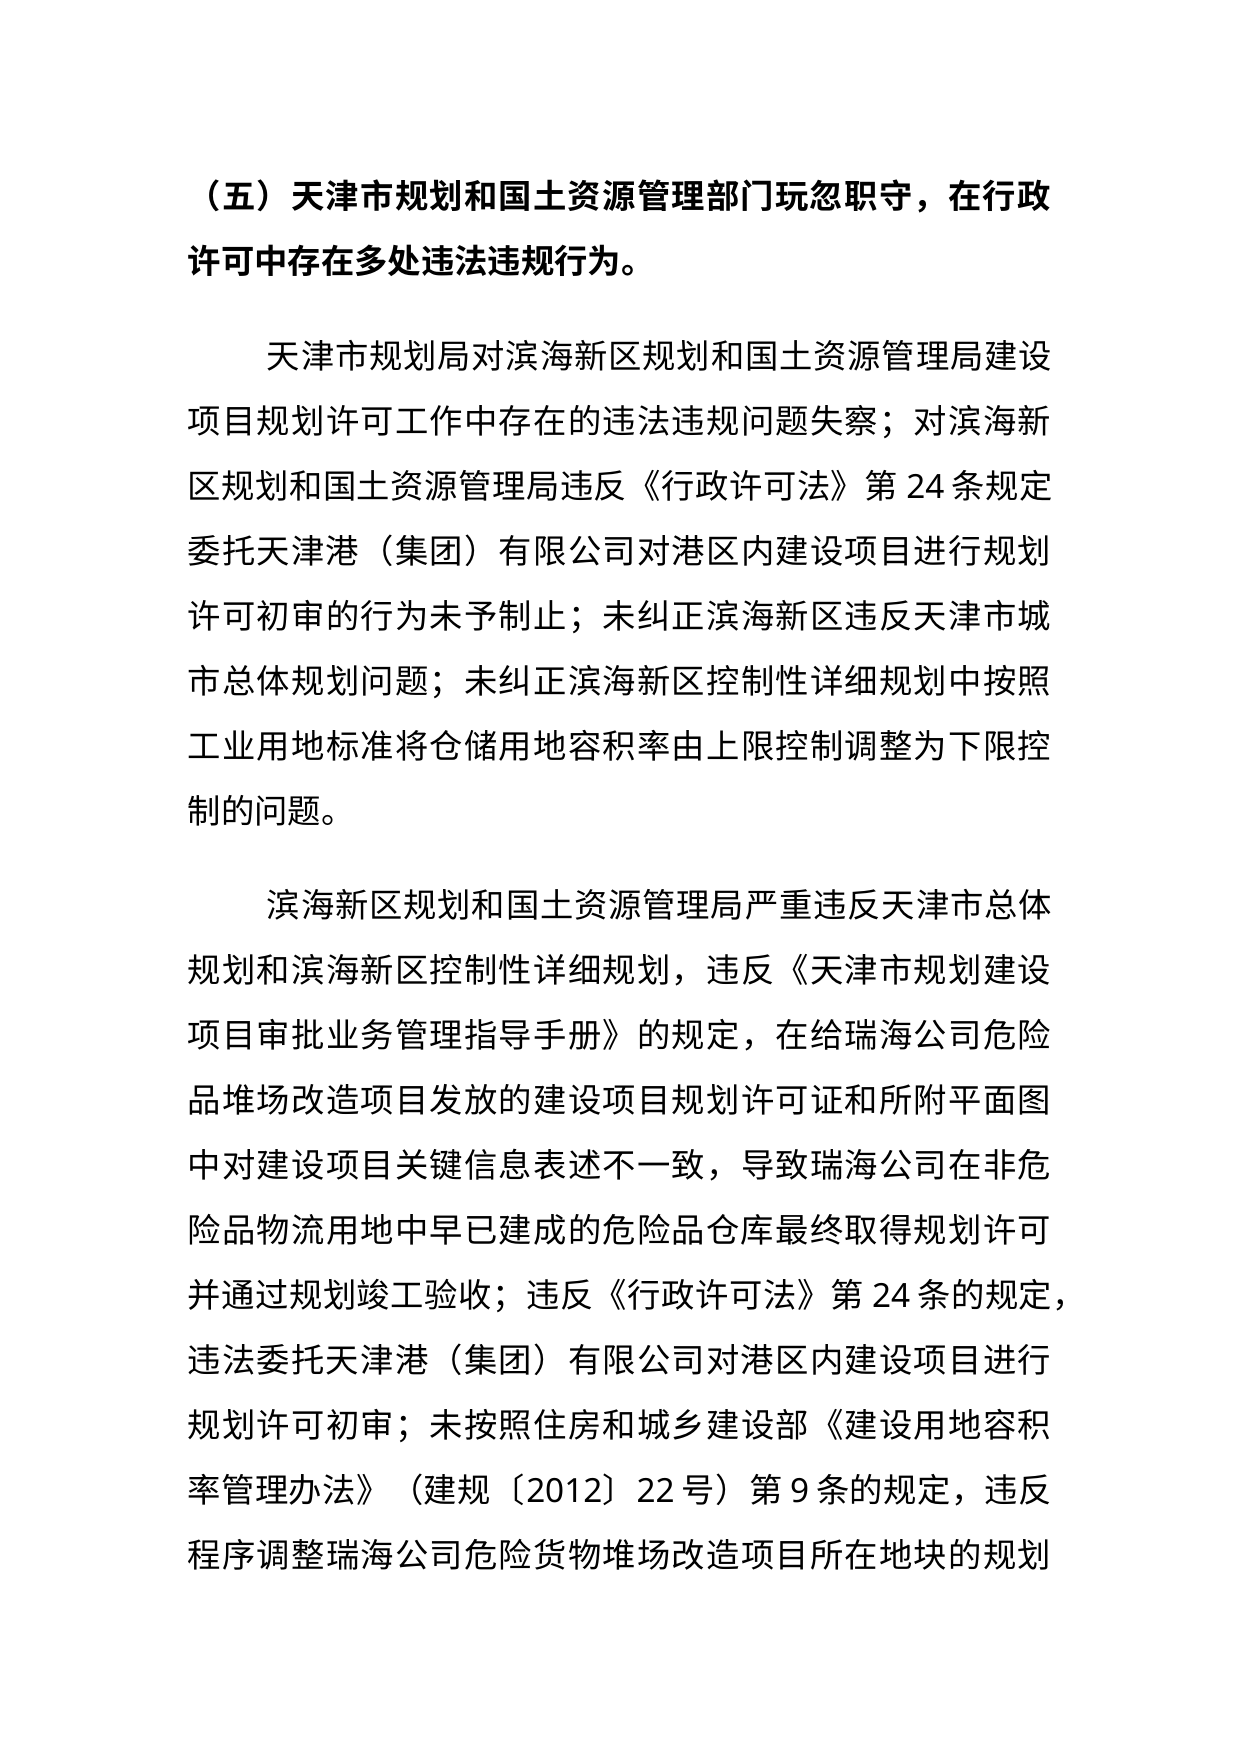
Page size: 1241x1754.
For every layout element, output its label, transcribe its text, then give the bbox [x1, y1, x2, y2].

text （五）天津市规划和国土资源管理部门玩忽职守，在行政许可中存在多处违法违规行为。 [187, 162, 1053, 292]
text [187, 870, 1053, 1585]
text 天津市规划局对滨海新区规划和国土资源管理局建设项目规划许可工作中存在的违法违规问题失察；对滨海新区规划和国土资源管理局违反《行政许可法》第24条规定委托天津港（集团）有限公司对港区内建设项目进行规划许可初审的行为未予制止；未纠正滨海新区违反天津市城市总体规划问题；未纠正滨海新区控制性详细规划中按照工业用地标准将仓储用地容积率由上限控制调整为下限控制的问题。 [187, 321, 1053, 841]
